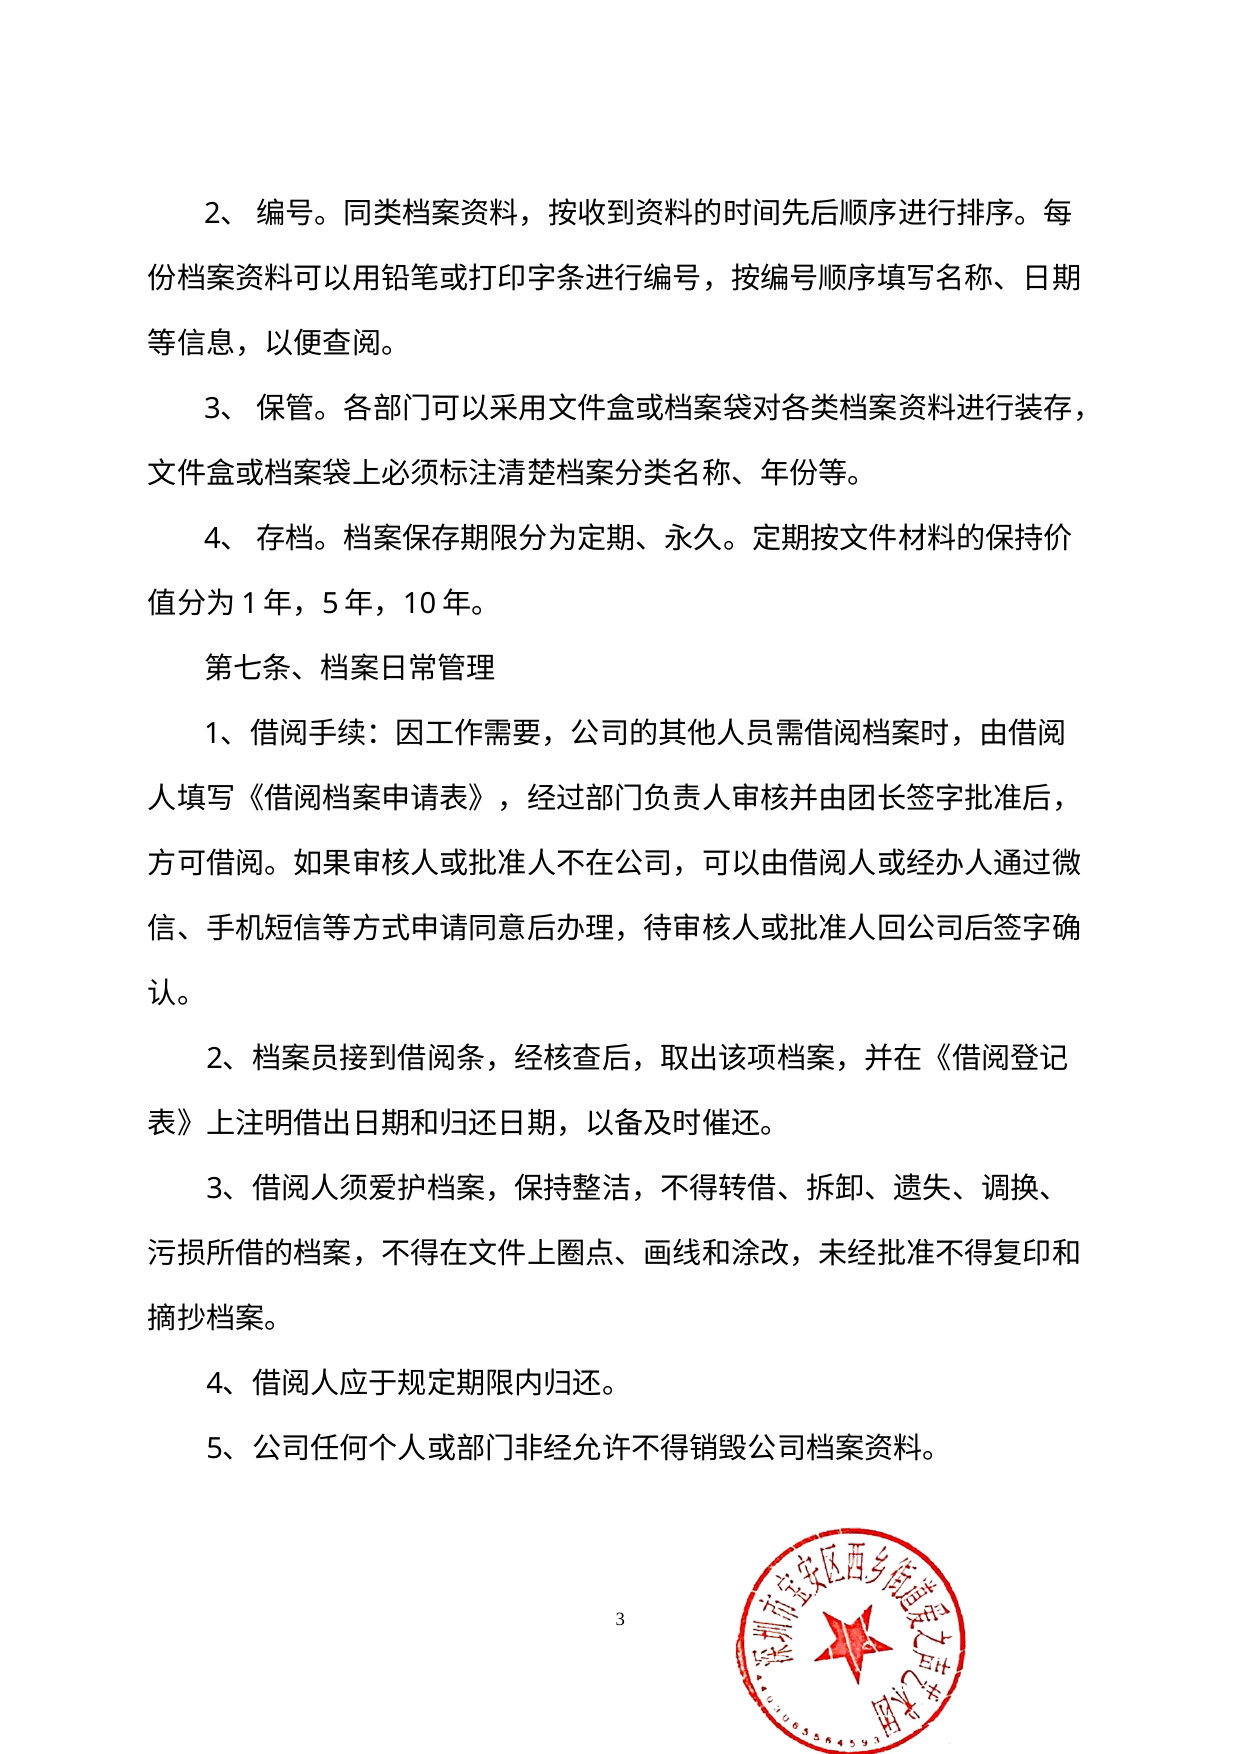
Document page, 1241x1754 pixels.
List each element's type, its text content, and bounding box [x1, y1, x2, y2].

text 5、公司任何个人或部门非经允许不得销毁公司档案资料。 [148, 1413, 1092, 1478]
text 3、 保管。各部门可以采用文件盒或档案袋对各类档案资料进行装存，文件盒或档案袋上必须标注清楚档案分类名称、年份等。 [148, 373, 1092, 503]
text 3、借阅人须爱护档案，保持整洁，不得转借、拆卸、遗失、调换、污损所借的档案，不得在文件上圈点、画线和涂改，未经批准不得复印和摘抄档案。 [148, 1153, 1092, 1348]
text 4、借阅人应于规定期限内归还。 [148, 1348, 1092, 1413]
picture [725, 1519, 976, 1754]
text 第七条、档案日常管理 [148, 633, 1092, 698]
text 1、借阅手续：因工作需要，公司的其他人员需借阅档案时，由借阅人填写《借阅档案申请表》，经过部门负责人审核并由团长签字批准后，方可借阅。如果审核人或批准人不在公司，可以由借阅人或经办人通过微信、手机短信等方式申请同意后办理，待审核人或批准人回公司后签字确认。 [148, 698, 1092, 1023]
text 4、 存档。档案保存期限分为定期、永久。定期按文件材料的保持价值分为1年，5年，10年。 [148, 503, 1092, 633]
text 2、 编号。同类档案资料，按收到资料的时间先后顺序进行排序。每份档案资料可以用铅笔或打印字条进行编号，按编号顺序填写名称、日期等信息，以便查阅。 [148, 178, 1092, 373]
text 2、档案员接到借阅条，经核查后，取出该项档案，并在《借阅登记表》上注明借出日期和归还日期，以备及时催还。 [148, 1023, 1092, 1153]
